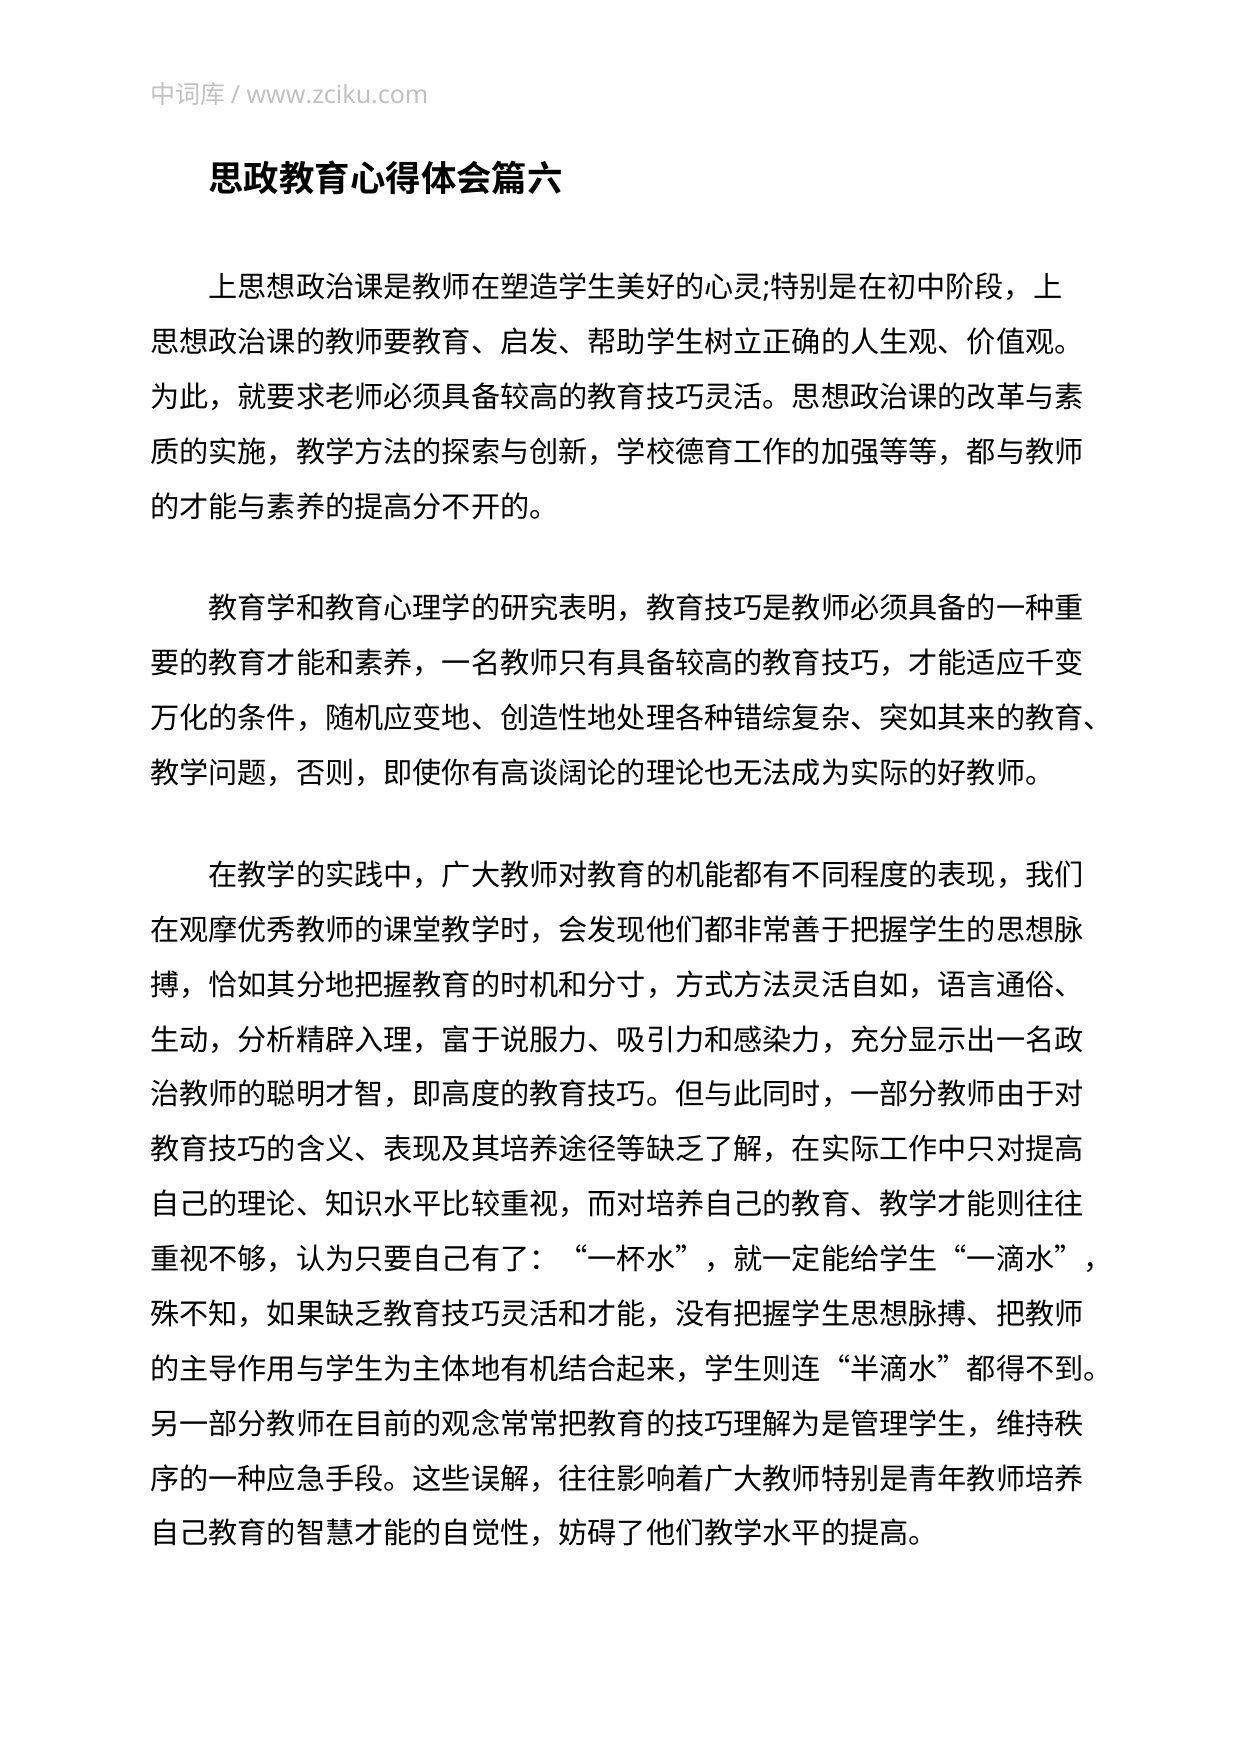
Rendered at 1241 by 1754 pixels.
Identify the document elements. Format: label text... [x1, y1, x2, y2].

text 在教学的实践中，广大教师对教育的机能都有不同程度的表现，我们在观摩优秀教师的课堂教学时，会发现他们都非常善于把握学生的思想脉搏，恰如其分地把握教育的时机和分寸，方式方法灵活自如，语言通俗、生动，分析精辟入理，富于说服力、吸引力和感染力，充分显示出一名政治教师的聪明才智，即高度的教育技巧。但与此同时，一部分教师由于对教育技巧的含义、表现及其培养途径等缺乏了解，在实际工作中只对提高自己的理论、知识水平比较重视，而对培养自己的教育、教学才能则往往重视不够，认为只要自己有了：“一杯水”，就一定能给学生“一滴水”，殊不知，如果缺乏教育技巧灵活和才能，没有把握学生思想脉搏、把教师的主导作用与学生为主体地有机结合起来，学生则连“半滴水”都得不到。另一部分教师在目前的观念常常把教育的技巧理解为是管理学生，维持秩序的一种应急手段。这些误解，往往影响着广大教师特别是青年教师培养自己教育的智慧才能的自觉性，妨碍了他们教学水平的提高。 [150, 851, 1090, 1552]
text 上思想政治课是教师在塑造学生美好的心灵;特别是在初中阶段，上思想政治课的教师要教育、启发、帮助学生树立正确的人生观、价值观。为此，就要求老师必须具备较高的教育技巧灵活。思想政治课的改革与素质的实施，教学方法的探索与创新，学校德育工作的加强等等，都与教师的才能与素养的提高分不开的。 [150, 263, 1090, 525]
text 教育学和教育心理学的研究表明，教育技巧是教师必须具备的一种重要的教育才能和素养，一名教师只有具备较高的教育技巧，才能适应千变万化的条件，随机应变地、创造性地处理各种错综复杂、突如其来的教育、教学问题，否则，即使你有高谈阔论的理论也无法成为实际的好教师。 [150, 585, 1090, 792]
text 思政教育心得体会篇六 [150, 150, 1090, 201]
